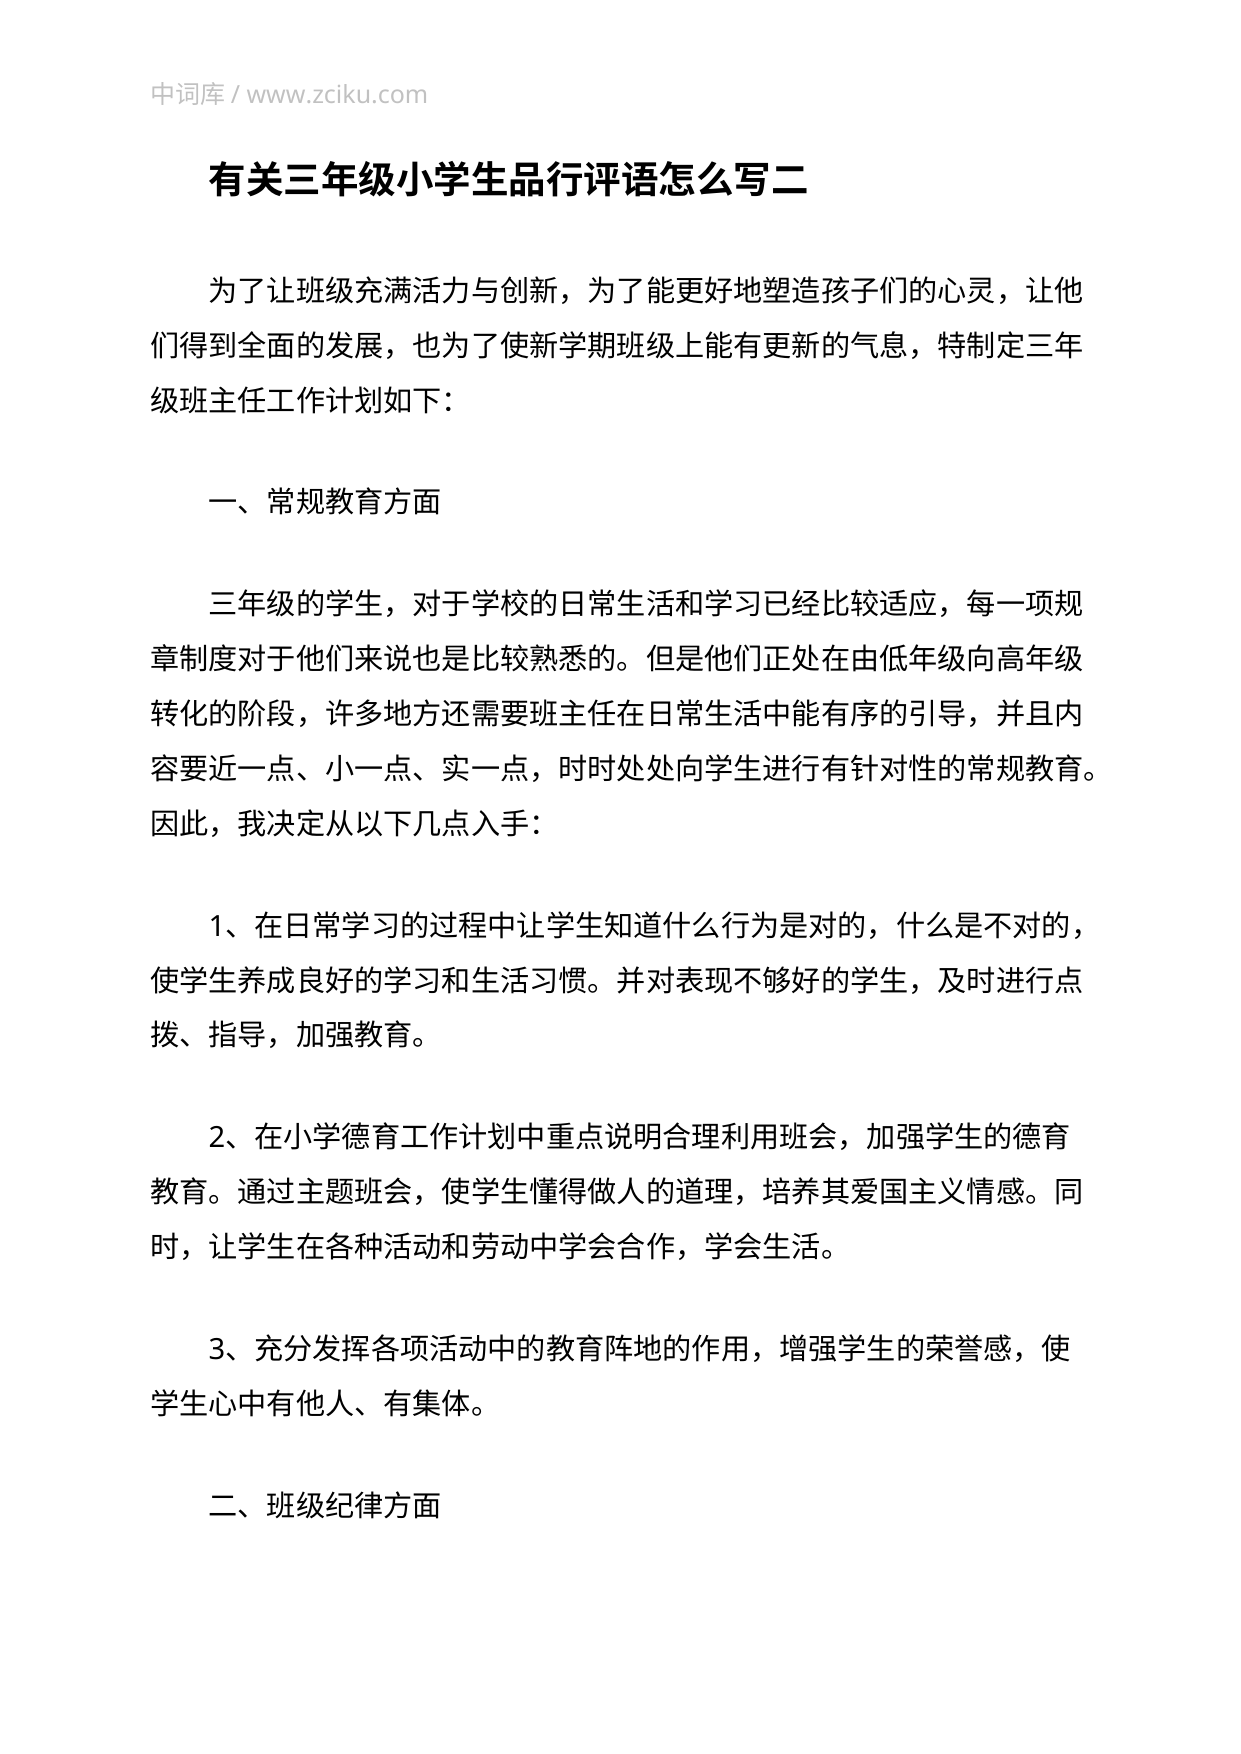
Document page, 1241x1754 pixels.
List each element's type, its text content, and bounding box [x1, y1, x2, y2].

text 有关三年级小学生品行评语怎么写二 [150, 150, 1090, 204]
text 2、在小学德育工作计划中重点说明合理利用班会，加强学生的德育教育。通过主题班会，使学生懂得做人的道理，培养其爱国主义情感。同时，让学生在各种活动和劳动中学会合作，学会生活。 [150, 1114, 1090, 1266]
text 一、常规教育方面 [150, 479, 1090, 521]
text 3、充分发挥各项活动中的教育阵地的作用，增强学生的荣誉感，使学生心中有他人、有集体。 [150, 1325, 1090, 1423]
text 1、在日常学习的过程中让学生知道什么行为是对的，什么是不对的，使学生养成良好的学习和生活习惯。并对表现不够好的学生，及时进行点拨、指导，加强教育。 [150, 902, 1090, 1054]
text 二、班级纪律方面 [150, 1482, 1090, 1524]
text 三年级的学生，对于学校的日常生活和学习已经比较适应，每一项规章制度对于他们来说也是比较熟悉的。但是他们正处在由低年级向高年级转化的阶段，许多地方还需要班主任在日常生活中能有序的引导，并且内容要近一点、小一点、实一点，时时处处向学生进行有针对性的常规教育。因此，我决定从以下几点入手： [150, 581, 1090, 843]
text 为了让班级充满活力与创新，为了能更好地塑造孩子们的心灵，让他们得到全面的发展，也为了使新学期班级上能有更新的气息，特制定三年级班主任工作计划如下： [150, 267, 1090, 419]
